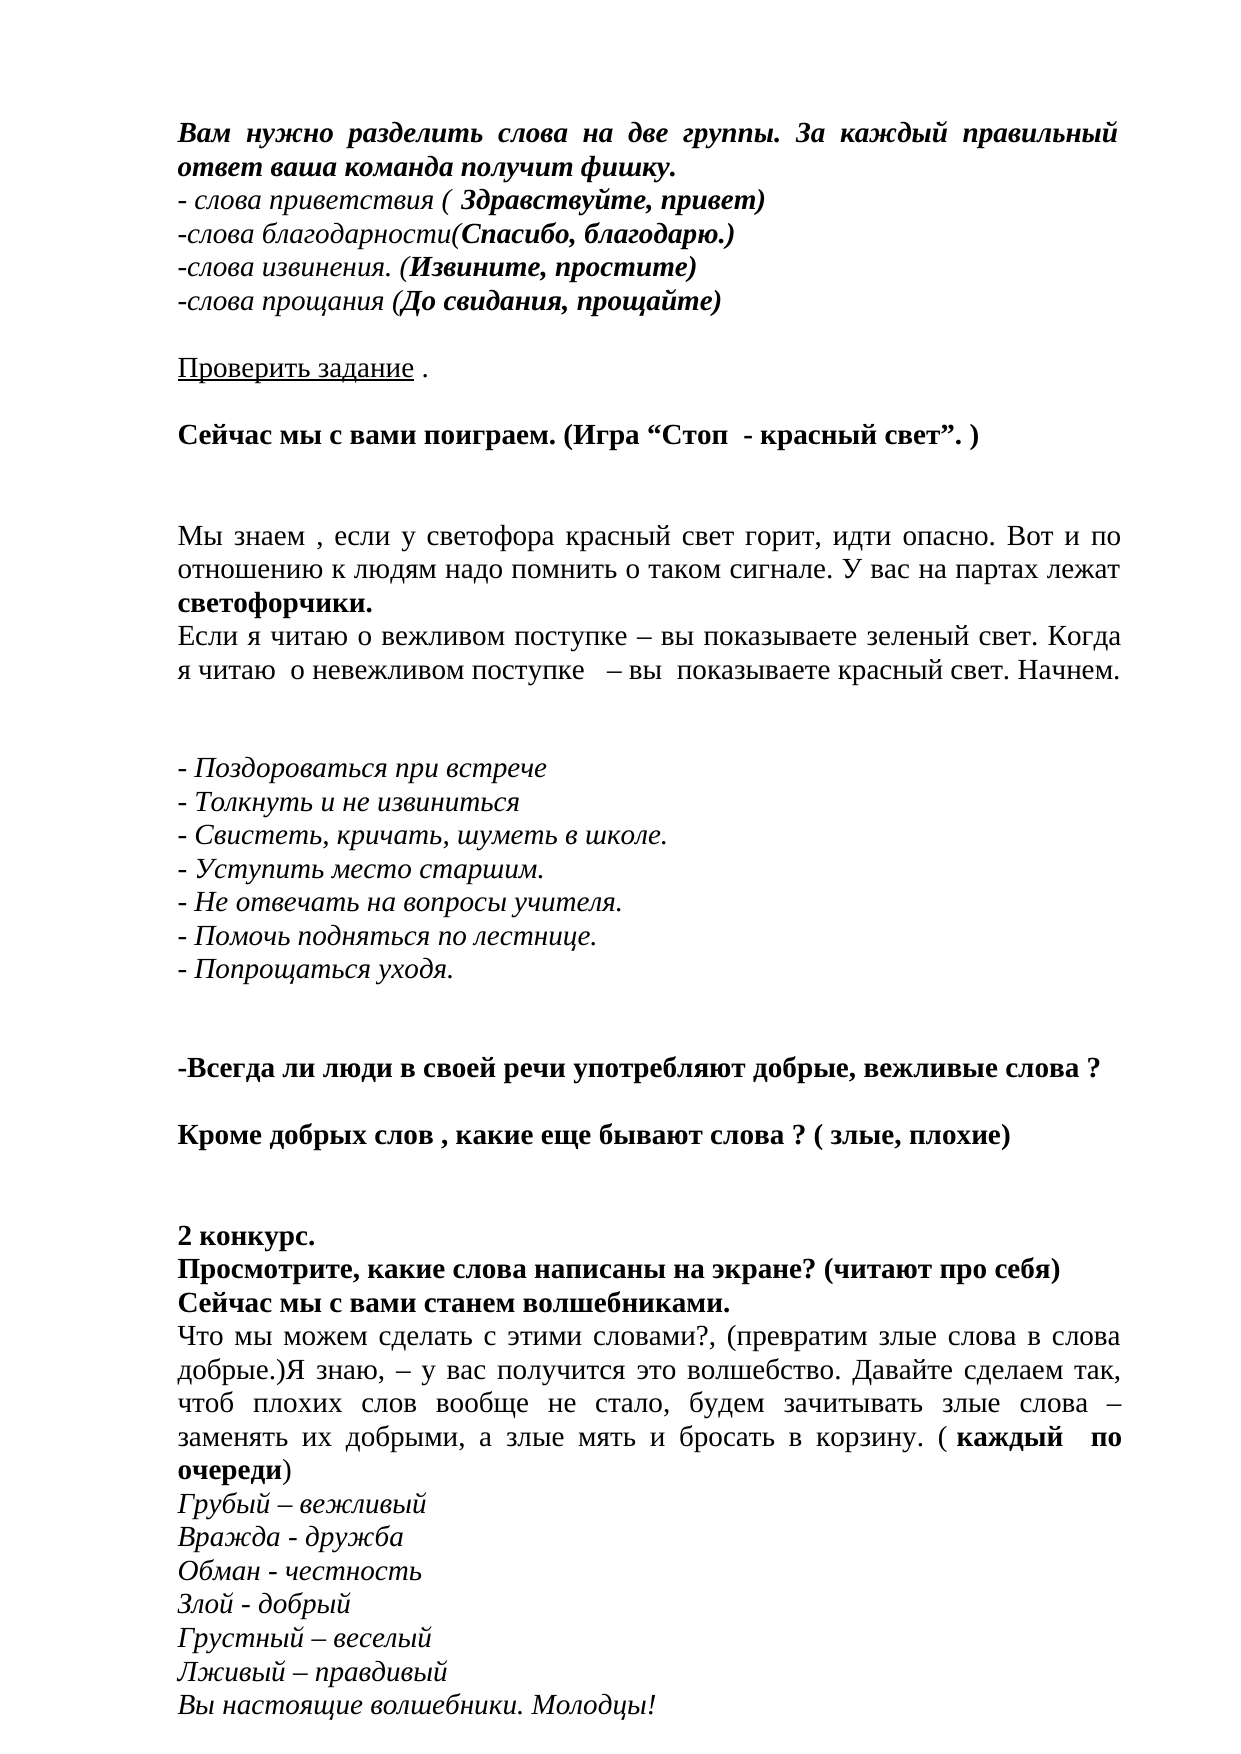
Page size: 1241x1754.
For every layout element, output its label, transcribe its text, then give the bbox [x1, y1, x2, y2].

text Грустный – веселый [177, 1620, 1122, 1654]
text Что мы можем сделать с этими словами?, (превратим злые слова в слова добрые.)Я знаю, – у вас получится это волшебство. Давайте сделаем так, чтоб плохих слов вообще не стало, будем зачитывать злые слова – заменять их добрыми, а злые мять и бросать в корзину. ( каждый по очереди) [177, 1318, 1122, 1486]
text -слова прощания (До свидания, прощайте) [177, 283, 1122, 317]
text - слова приветствия ( Здравствуйте, привет) [177, 182, 1122, 216]
text Лживый – правдивый [177, 1654, 1122, 1687]
text - Поздороваться при встрече - Толкнуть и не извиниться - Свистеть, кричать, шуметь в школе. - Уступить место старшим. - Не отвечать на вопросы учителя. - Помочь подняться по лестнице. - Попрощаться уходя. [177, 717, 1122, 985]
text Кроме добрых слов , какие еще бывают слова ? ( злые, плохие) [177, 1117, 1122, 1151]
text Вы настоящие волшебники. Молодцы! [177, 1687, 1122, 1721]
text Просмотрите, какие слова написаны на экране? (читают про себя) [177, 1251, 1122, 1285]
text -слова благодарности(Спасибо, благодарю.) [177, 216, 1122, 249]
text Сейчас мы с вами станем волшебниками. [177, 1285, 1122, 1318]
text Обман - честность [177, 1553, 1122, 1587]
text -слова извинения. (Извините, простите) [177, 249, 1122, 283]
text Злой - добрый [177, 1587, 1122, 1620]
text Вам нужно разделить слова на две группы. За каждый правильный ответ ваша команда получит фишку. [177, 115, 1122, 182]
text -Всегда ли люди в своей речи употребляют добрые, вежливые слова ? [177, 1050, 1122, 1083]
text Проверить задание . [177, 350, 1122, 384]
text Если я читаю о вежливом поступке – вы показываете зеленый свет. Когда я читаю о невежливом поступке – вы показываете красный свет. Начнем. [177, 618, 1122, 686]
text 2 конкурс. [177, 1218, 1122, 1251]
text Сейчас мы с вами поиграем. (Игра “Стоп - красный свет”. ) [177, 417, 1122, 451]
text Мы знаем , если у светофора красный свет горит, идти опасно. Вот и по отношению к людям надо помнить о таком сигнале. У вас на партах лежат светофорчики. [177, 518, 1122, 618]
text Вражда - дружба [177, 1519, 1122, 1553]
text Грубый – вежливый [177, 1486, 1122, 1519]
